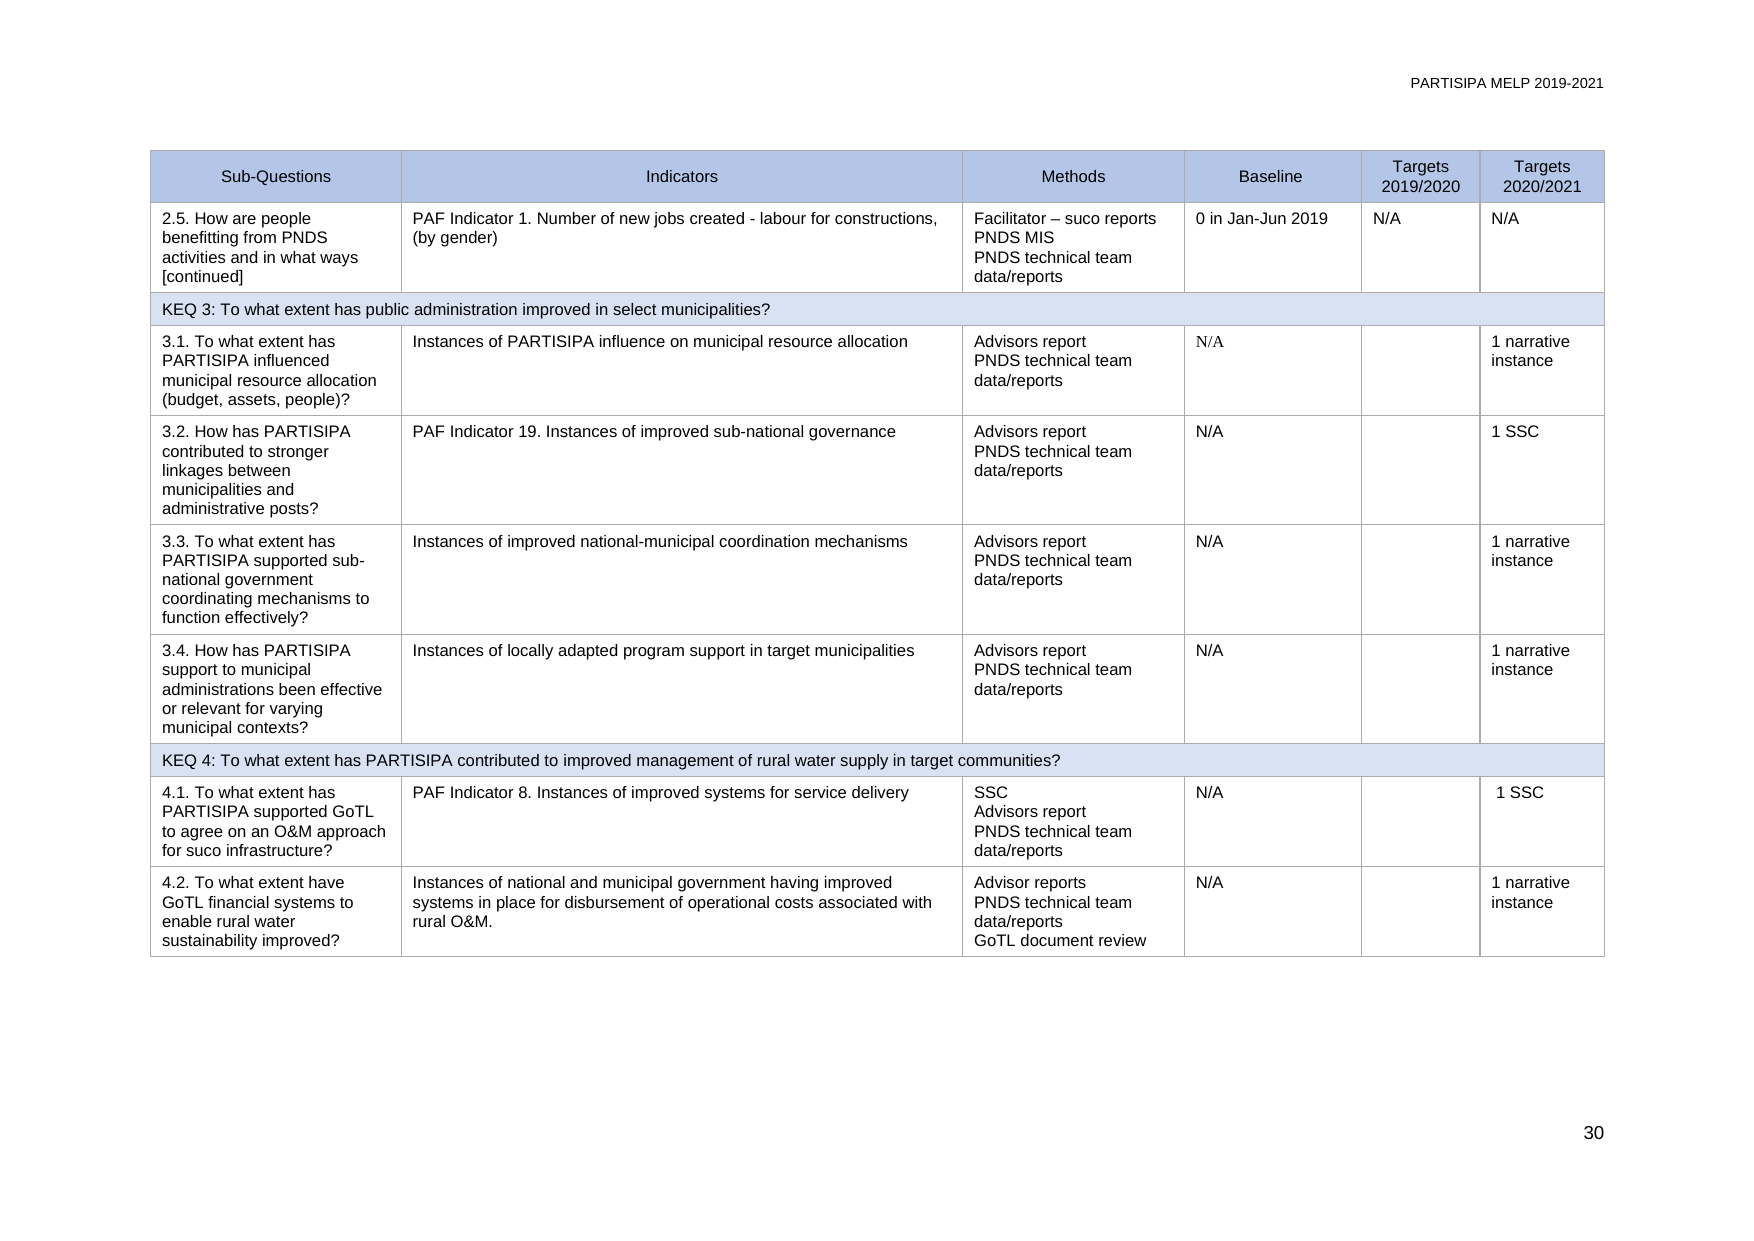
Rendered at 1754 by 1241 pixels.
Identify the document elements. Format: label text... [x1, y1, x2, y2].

table_cell Instances of locally adapted program support in target municipalities [402, 635, 962, 743]
table_cell Advisors report PNDS technical team data/reports [963, 416, 1184, 524]
table_cell N/A [1481, 203, 1604, 292]
table_header Targets 2020/2021 [1481, 151, 1604, 202]
table_cell [1362, 326, 1479, 415]
table_header Targets 2019/2020 [1362, 151, 1479, 202]
table_cell KEQ 3: To what extent has public administration improved in select municipalities? [151, 293, 1604, 325]
table_cell N/A [1185, 777, 1361, 866]
table_cell 3.4. How has PARTISIPA support to municipal administrations been effective or relevant for varying municipal contexts? [151, 635, 401, 743]
table_cell Instances of national and municipal government having improved systems in place for disbursement of operational costs associated with rural O&M. [402, 867, 962, 956]
table_cell N/A [1185, 326, 1361, 415]
table_cell Advisors report PNDS technical team data/reports [963, 635, 1184, 743]
table_cell Advisors report PNDS technical team data/reports [963, 326, 1184, 415]
table_header Baseline [1185, 151, 1361, 202]
table_cell N/A [1185, 525, 1361, 634]
table_cell Advisors report PNDS technical team data/reports [963, 525, 1184, 634]
table_cell 3.2. How has PARTISIPA contributed to stronger linkages between municipalities and administrative posts? [151, 416, 401, 524]
table_cell Instances of PARTISIPA influence on municipal resource allocation [402, 326, 962, 415]
table_cell SSC Advisors report PNDS technical team data/reports [963, 777, 1184, 866]
table_cell 1 narrative instance [1481, 635, 1604, 743]
table_cell PAF Indicator 1. Number of new jobs created - labour for constructions, (by gender) [402, 203, 962, 292]
table_cell 1 narrative instance [1481, 326, 1604, 415]
table_cell PAF Indicator 8. Instances of improved systems for service delivery [402, 777, 962, 866]
table_cell PAF Indicator 19. Instances of improved sub-national governance [402, 416, 962, 524]
table_header Methods [963, 151, 1184, 202]
table_cell [1362, 635, 1479, 743]
table_cell [1362, 777, 1479, 866]
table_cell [963, 203, 1184, 292]
table_cell N/A [1362, 203, 1479, 292]
table_cell 1 SSC [1481, 777, 1604, 866]
table_cell [1362, 525, 1479, 634]
table_cell Instances of improved national-municipal coordination mechanisms [402, 525, 962, 634]
table_cell 1 narrative instance [1481, 867, 1604, 956]
table_cell 4.1. To what extent has PARTISIPA supported GoTL to agree on an O&M approach for suco infrastructure? [151, 777, 401, 866]
table_cell 1 narrative instance [1481, 525, 1604, 634]
table_cell 1 SSC [1481, 416, 1604, 524]
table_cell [963, 867, 1184, 956]
table_cell 2.5. How are people benefitting from PNDS activities and in what ways [continued] [151, 203, 401, 292]
table_cell 3.3. To what extent has PARTISIPA supported sub-national government coordinating mechanisms to function effectively? [151, 525, 401, 634]
table_cell KEQ 4: To what extent has PARTISIPA contributed to improved management of rural water supply in target communities? [151, 744, 1604, 776]
table_cell N/A [1185, 635, 1361, 743]
table_cell [1362, 867, 1479, 956]
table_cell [151, 867, 401, 956]
table_cell [1362, 416, 1479, 524]
table_cell N/A [1185, 867, 1361, 956]
table_header Indicators [402, 151, 962, 202]
table_cell N/A [1185, 416, 1361, 524]
table_cell 0 in Jan-Jun 2019 [1185, 203, 1361, 292]
table_cell 3.1. To what extent has PARTISIPA influenced municipal resource allocation (budget, assets, people)? [151, 326, 401, 415]
table_header Sub-Questions [151, 151, 401, 202]
